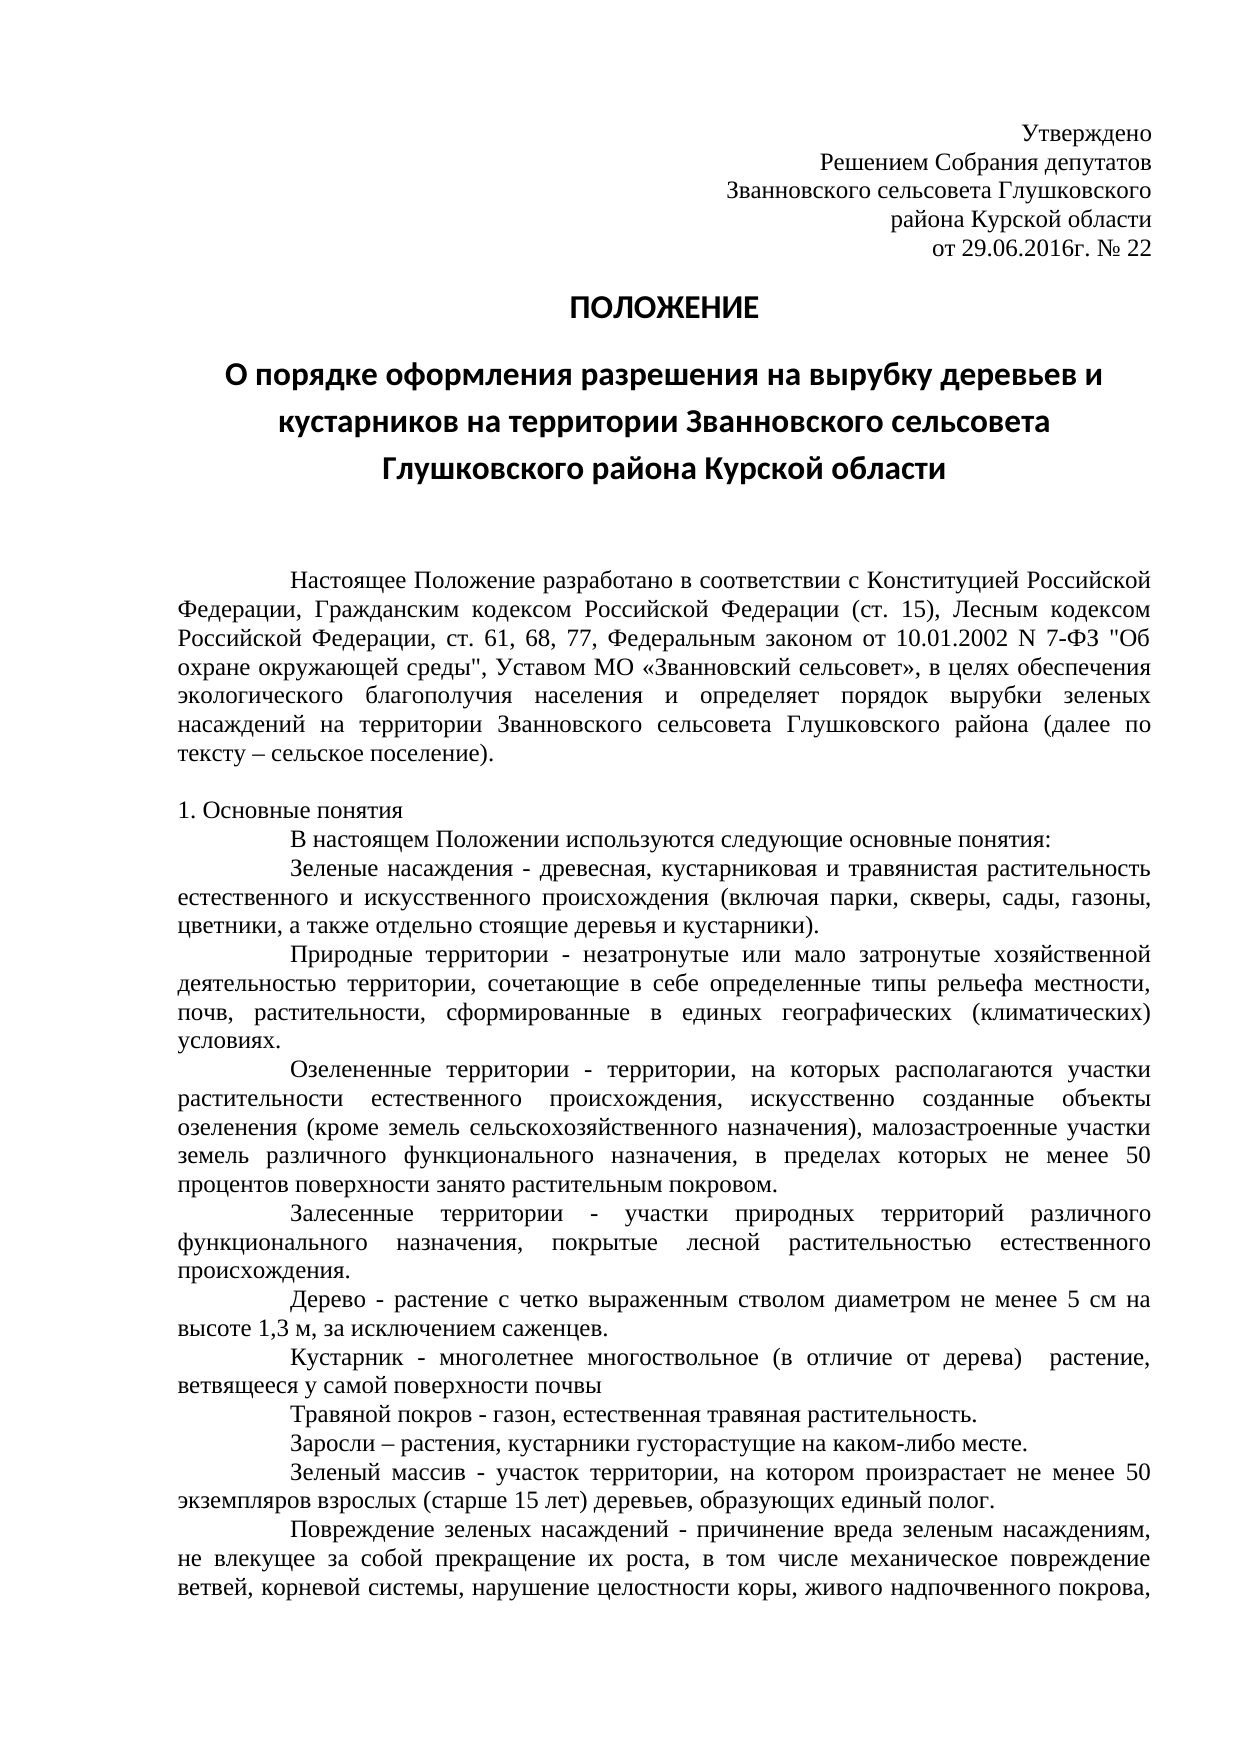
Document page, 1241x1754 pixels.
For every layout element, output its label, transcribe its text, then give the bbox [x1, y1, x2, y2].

text Утверждено [177, 118, 1152, 147]
text района Курской области [177, 204, 1152, 233]
text Зеленый массив - участок территории, на котором произрастает не менее 50 экземпляров взрослых (старше 15 лет) деревьев, образующих единый полог. [177, 1457, 1152, 1514]
text Кустарник - многолетнее многоствольное (в отличие от дерева) растение, ветвящееся у самой поверхности почвы [177, 1342, 1152, 1399]
text Настоящее Положение разработано в соответствии с Конституцией Российской Федерации, Гражданским кодексом Российской Федерации (ст. 15), Лесным кодексом Российской Федерации, ст. 61, 68, 77, Федеральным законом от 10.01.2002 N 7-ФЗ "Об охране окружающей среды", Уставом МО «Званновский сельсовет», в целях обеспечения экологического благополучия населения и определяет порядок вырубки зеленых насаждений на территории Званновского сельсовета Глушковского района (далее по тексту – сельское поселение). [177, 566, 1152, 767]
text Озелененные территории - территории, на которых располагаются участки растительности естественного происхождения, искусственно созданные объекты озеленения (кроме земель сельскохозяйственного назначения), малозастроенные участки земель различного функционального назначения, в пределах которых не менее 50 процентов поверхности занято растительным покровом. [177, 1054, 1152, 1198]
text от 29.06.2016г. № 22 [177, 233, 1152, 262]
text В настоящем Положении используются следующие основные понятия: [177, 824, 1152, 853]
text Решением Собрания депутатов [177, 147, 1152, 176]
text Званновского сельсовета Глушковского [177, 176, 1152, 204]
text 1. Основные понятия [177, 796, 1152, 824]
text Дерево - растение с четко выраженным стволом диаметром не менее на высоте , за исключением саженцев. [177, 1284, 1152, 1342]
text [177, 1514, 1152, 1601]
text Заросли – растения, кустарники густорастущие на каком-либо месте. [177, 1428, 1152, 1457]
text Природные территории - незатронутые или мало затронутые хозяйственной деятельностью территории, сочетающие в себе определенные типы рельефа местности, почв, растительности, сформированные в единых географических (климатических) условиях. [177, 939, 1152, 1054]
text Зеленые насаждения - древесная, кустарниковая и травянистая растительность естественного и искусственного происхождения (включая парки, скверы, сады, газоны, цветники, а также отдельно стоящие деревья и кустарники). [177, 853, 1152, 939]
text Травяной покров - газон, естественная травяная растительность. [177, 1399, 1152, 1428]
text О порядке оформления разрешения на вырубку деревьев и кустарников на территории Званновского сельсовета Глушковского района Курской области [177, 353, 1152, 488]
text Залесенные территории - участки природных территорий различного функционального назначения, покрытые лесной растительностью естественного происхождения. [177, 1198, 1152, 1284]
text ПОЛОЖЕНИЕ [177, 286, 1152, 327]
